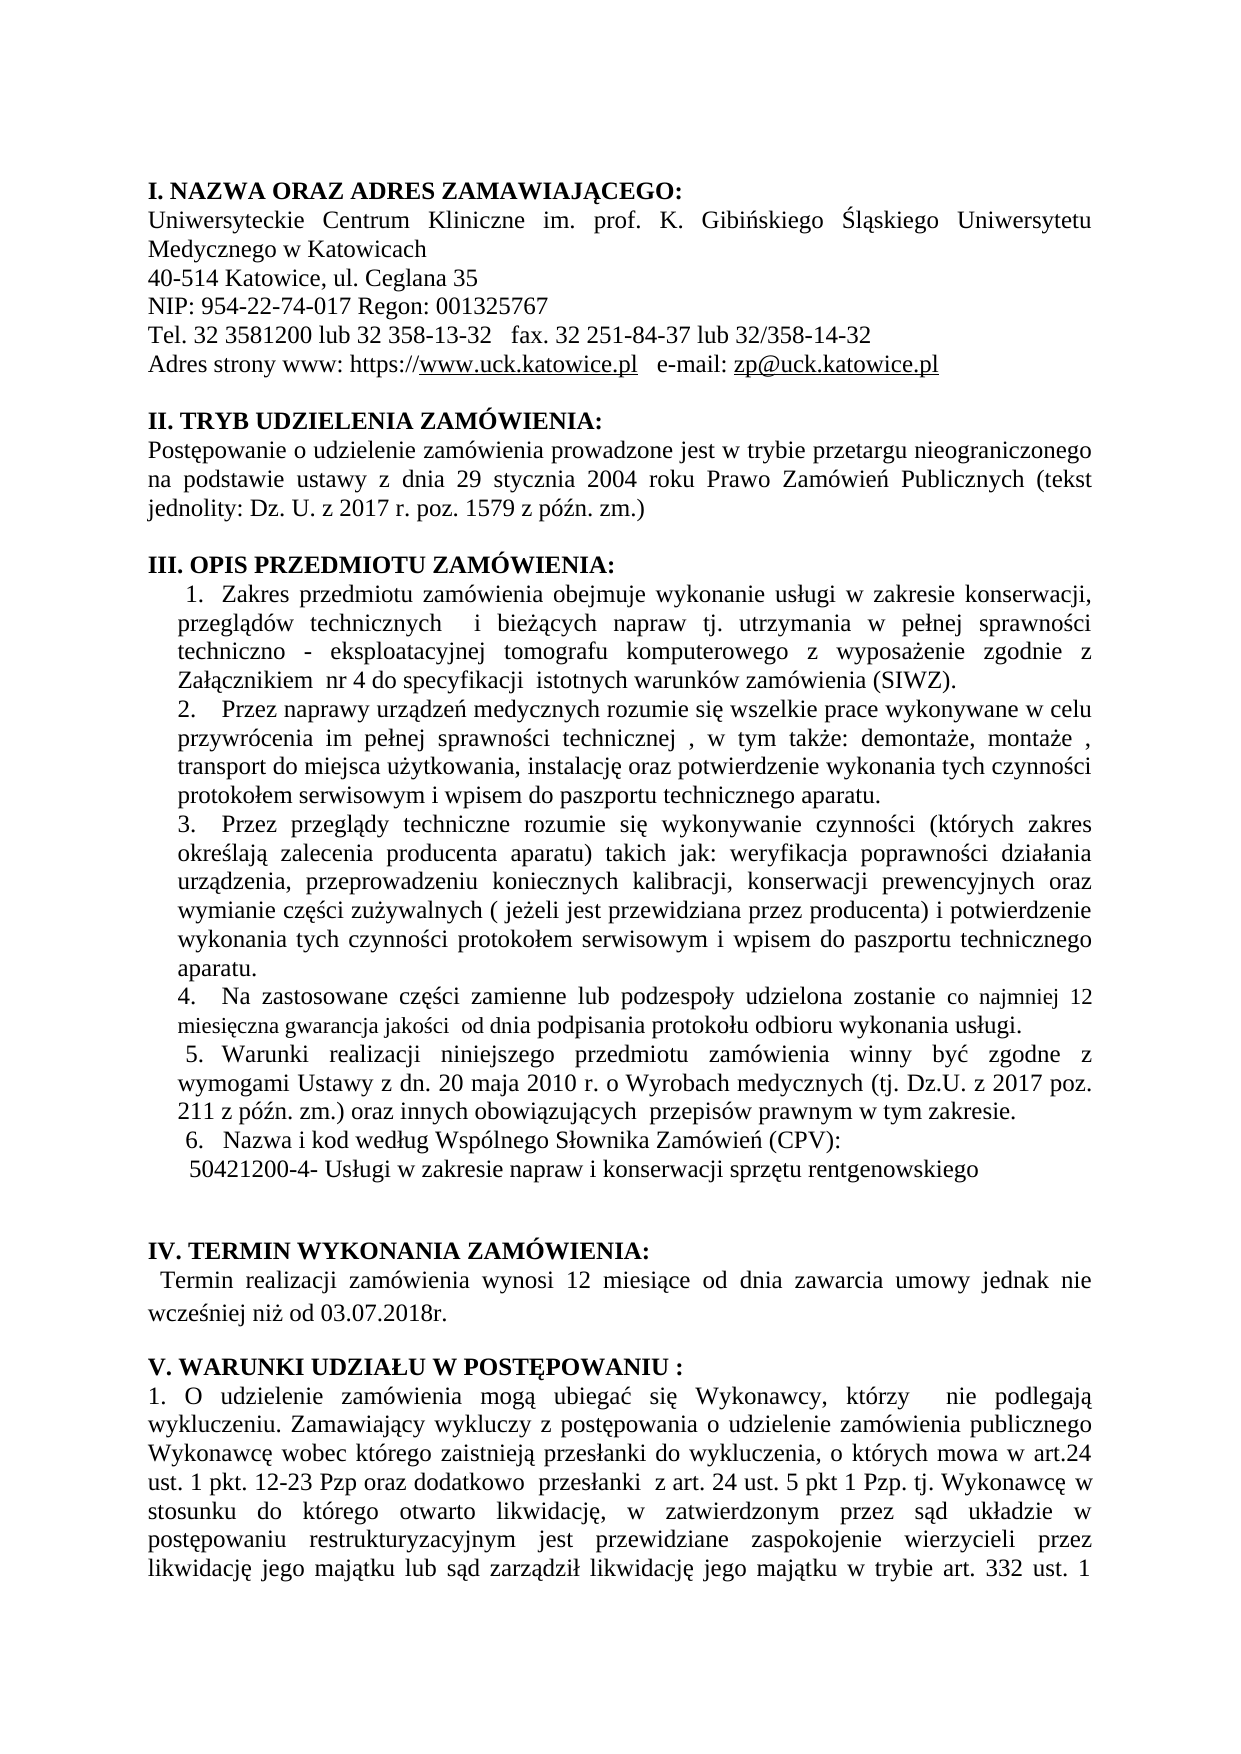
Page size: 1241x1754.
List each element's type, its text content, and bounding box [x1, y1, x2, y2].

text Adres strony www: https://www.uck.katowice.pl e-mail: zp@uck.katowice.pl [148, 349, 1093, 378]
text Postępowanie o udzielenie zamówienia prowadzone jest w trybie przetargu nieograniczonego na podstawie ustawy z dnia 29 stycznia 2004 roku Prawo Zamówień Publicznych (tekst jednolity: Dz. U. z 2017 r. poz. 1579 z późn. zm.) [148, 435, 1093, 521]
list Zakres przedmiotu zamówienia obejmuje wykonanie usługi w zakresie konserwacji, przeglądów technicznych i bieżących napraw tj. utrzymania w pełnej sprawności techniczno - eksploatacyjnej tomografu komputerowego z wyposażenie zgodnie z Załącznikiem nr 4 do specyfikacji istotnych warunków zamówienia (SIWZ). [177, 579, 1093, 694]
text IV. TERMIN WYKONANIA ZAMÓWIENIA: [148, 1236, 1093, 1265]
text Uniwersyteckie Centrum Kliniczne im. prof. K. Gibińskiego Śląskiego Uniwersytetu Medycznego w Katowicach [148, 205, 1093, 263]
text 40-514 Katowice, ul. Ceglana 35 [148, 263, 1093, 291]
list Przez naprawy urządzeń medycznych rozumie się wszelkie prace wykonywane w celu przywrócenia im pełnej sprawności technicznej , w tym także: demontaże, montaże , transport do miejsca użytkowania, instalację oraz potwierdzenie wykonania tych czynności protokołem serwisowym i wpisem do paszportu technicznego aparatu. [177, 694, 1093, 809]
text 50421200-4- Usługi w zakresie napraw i konserwacji sprzętu rentgenowskiego [189, 1154, 1093, 1183]
text NIP: 954-22-74-017 Regon: 001325767 [148, 291, 1093, 320]
text Tel. 32 3581200 lub 32 358-13-32 fax. 32 251-84-37 lub 32/358-14-32 [148, 320, 1093, 349]
list Warunki realizacji niniejszego przedmiotu zamówienia winny być zgodne z wymogami Ustawy z dn. 20 maja 2010 r. o Wyrobach medycznych (tj. Dz.U. z 2017 poz. 211 z późn. zm.) oraz innych obowiązujących przepisów prawnym w tym zakresie. [177, 1039, 1093, 1125]
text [148, 1381, 1093, 1582]
text V. WARUNKI UDZIAŁU W POSTĘPOWANIU : [148, 1352, 1093, 1381]
text Termin realizacji zamówienia wynosi 12 miesiące od dnia zawarcia umowy jednak nie wcześniej niż od 03.07.2018r. [148, 1265, 1093, 1327]
list Przez przeglądy techniczne rozumie się wykonywanie czynności (których zakres określają zalecenia producenta aparatu) takich jak: weryfikacja poprawności działania urządzenia, przeprowadzeniu koniecznych kalibracji, konserwacji prewencyjnych oraz wymianie części zużywalnych ( jeżeli jest przewidziana przez producenta) i potwierdzenie wykonania tych czynności protokołem serwisowym i wpisem do paszportu technicznego aparatu. [177, 809, 1093, 981]
text II. TRYB UDZIELENIA ZAMÓWIENIA: [148, 406, 1093, 435]
text III. OPIS PRZEDMIOTU ZAMÓWIENIA: [148, 550, 1093, 579]
list Na zastosowane części zamienne lub podzespoły udzielona zostanie co najmniej 12 miesięczna gwarancja jakości od dnia podpisania protokołu odbioru wykonania usługi. [177, 981, 1093, 1039]
text I. NAZWA ORAZ ADRES ZAMAWIAJĄCEGO: [148, 176, 1093, 205]
list Nazwa i kod według Wspólnego Słownika Zamówień (CPV): [185, 1125, 1093, 1154]
